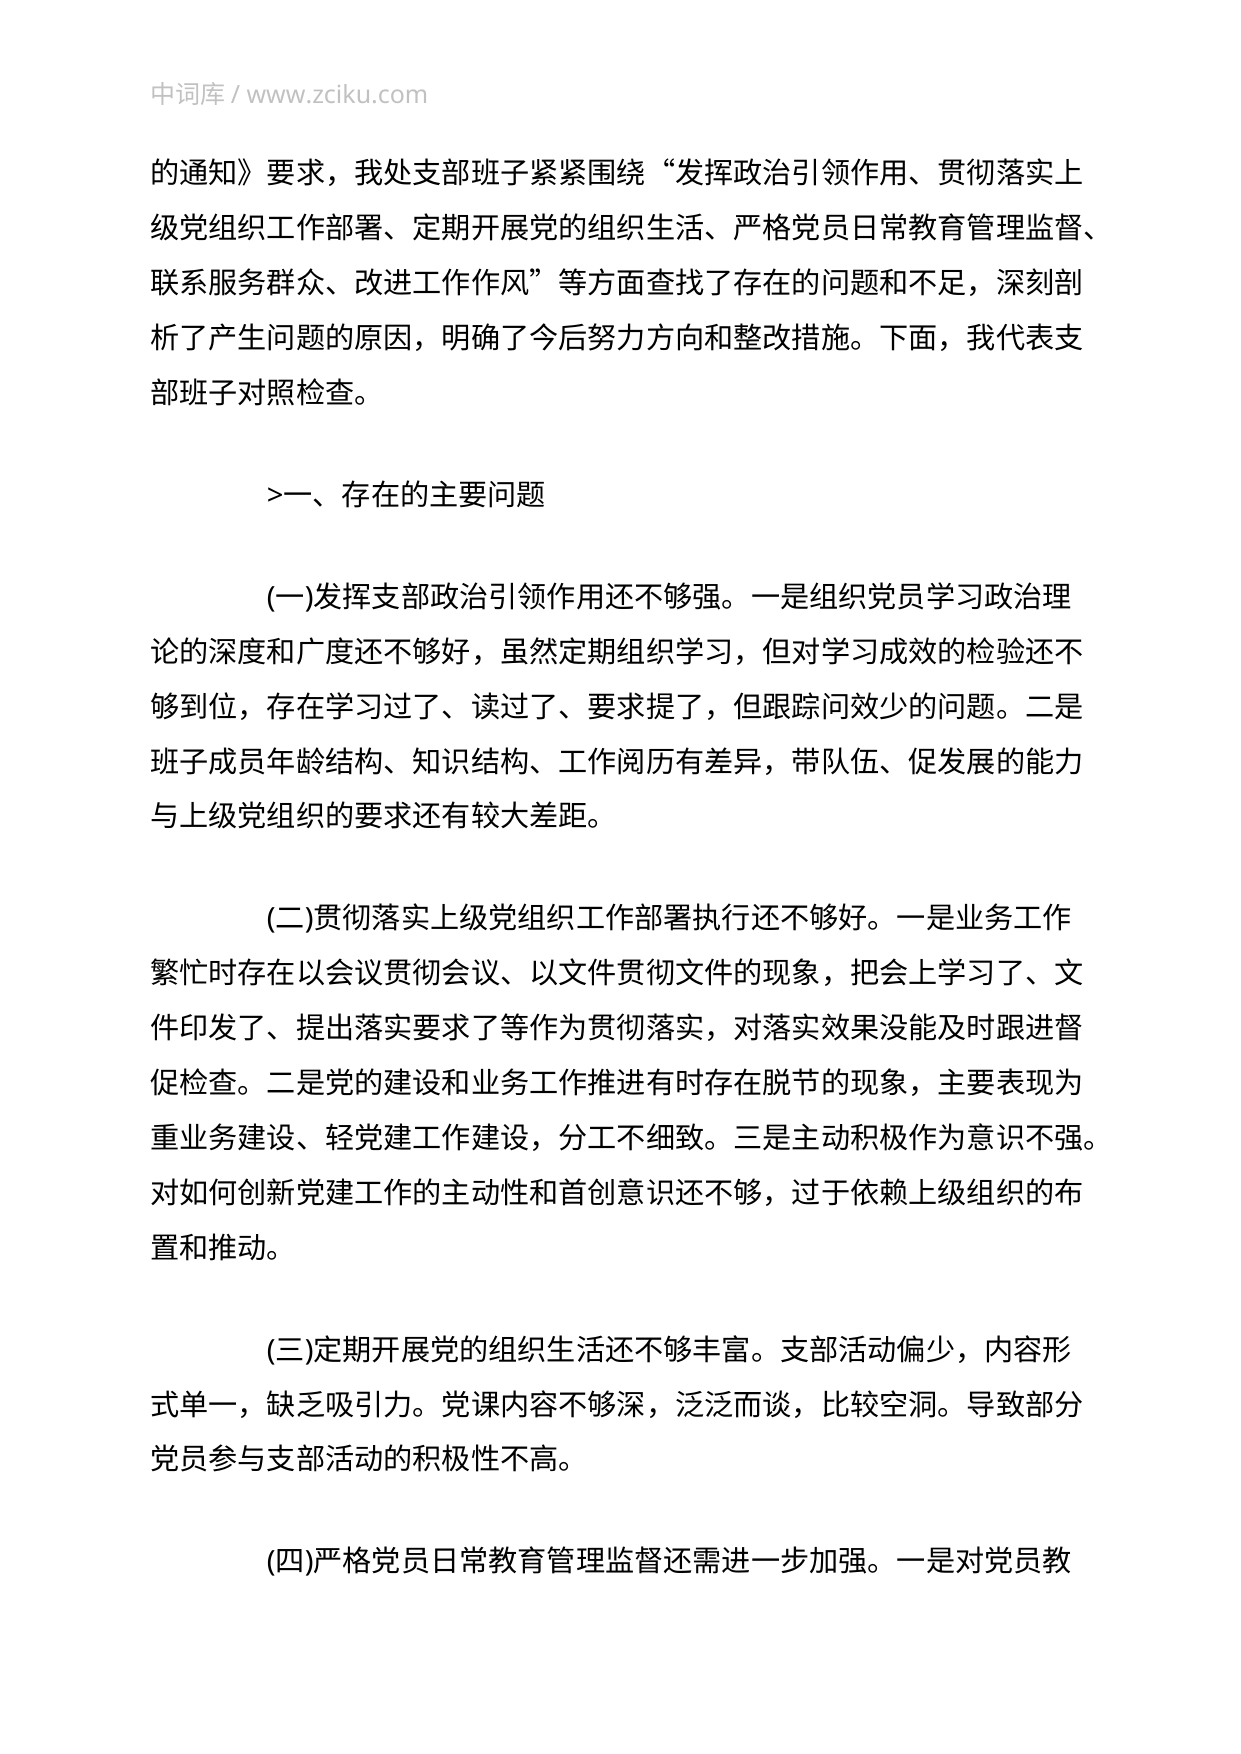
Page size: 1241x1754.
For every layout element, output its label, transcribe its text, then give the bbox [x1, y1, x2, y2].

text (三)定期开展党的组织生活还不够丰富。支部活动偏少，内容形式单一，缺乏吸引力。党课内容不够深，泛泛而谈，比较空洞。导致部分党员参与支部活动的积极性不高。 [150, 1326, 1090, 1478]
text (二)贯彻落实上级党组织工作部署执行还不够好。一是业务工作繁忙时存在以会议贯彻会议、以文件贯彻文件的现象，把会上学习了、文件印发了、提出落实要求了等作为贯彻落实，对落实效果没能及时跟进督促检查。二是党的建设和业务工作推进有时存在脱节的现象，主要表现为重业务建设、轻党建工作建设，分工不细致。三是主动积极作为意识不强。对如何创新党建工作的主动性和首创意识还不够，过于依赖上级组织的布置和推动。 [150, 895, 1090, 1267]
text (一)发挥支部政治引领作用还不够强。一是组织党员学习政治理论的深度和广度还不够好，虽然定期组织学习，但对学习成效的检验还不够到位，存在学习过了、读过了、要求提了，但跟踪问效少的问题。二是班子成员年龄结构、知识结构、工作阅历有差异，带队伍、促发展的能力与上级党组织的要求还有较大差距。 [150, 573, 1090, 835]
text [150, 150, 1090, 412]
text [150, 1538, 1090, 1580]
text >一、存在的主要问题 [150, 471, 1090, 514]
